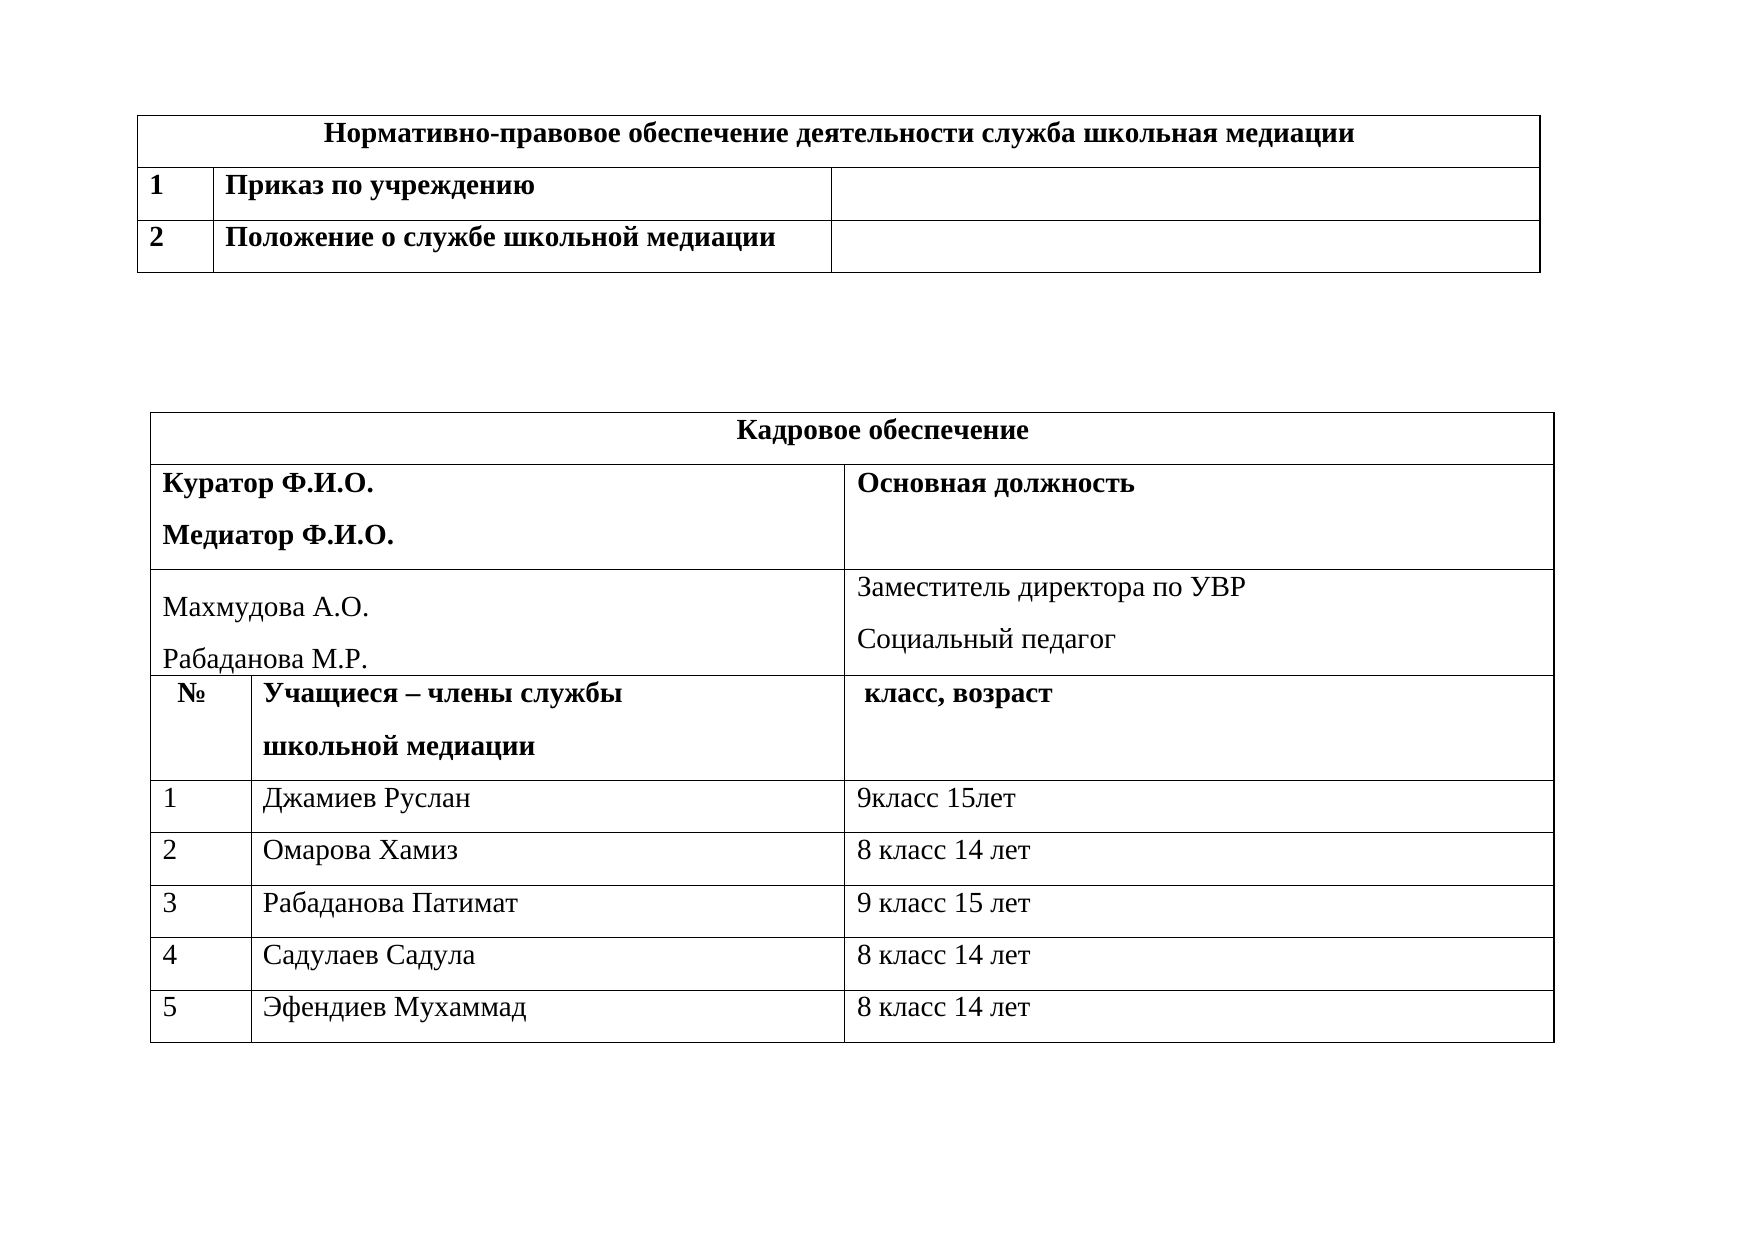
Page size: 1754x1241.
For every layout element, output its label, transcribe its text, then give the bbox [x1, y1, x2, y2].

table_cell Махмудова А.О. Рабаданова М.Р. [151, 570, 844, 675]
table_cell 9 класс 15 лет [845, 886, 1553, 937]
table_cell [832, 168, 1539, 219]
table_cell Рабаданова Патимат [252, 886, 844, 937]
table_cell 5 [151, 991, 251, 1042]
table_cell Основная должность [845, 465, 1553, 569]
table_cell № [151, 676, 251, 780]
table_cell Положение о службе школьной медиации [214, 221, 831, 272]
table_cell Заместитель директора по УВР Социальный педагог [845, 570, 1553, 675]
table_cell [832, 221, 1539, 272]
table_cell 2 [151, 833, 251, 885]
table_cell 8 класс 14 лет [845, 833, 1553, 885]
table_cell Садулаев Садула [252, 938, 844, 989]
table_cell 8 класс 14 лет [845, 991, 1553, 1042]
table_cell Джамиев Руслан [252, 781, 844, 832]
table_cell класс, возраст [845, 676, 1553, 780]
table_cell 4 [151, 938, 251, 989]
table_cell Омарова Хамиз [252, 833, 844, 885]
table_cell 8 класс 14 лет [845, 938, 1553, 989]
table_header Кадровое обеспечение [151, 413, 1553, 464]
table_cell 3 [151, 886, 251, 937]
table_cell 2 [138, 221, 213, 272]
table_cell 1 [138, 168, 213, 219]
table_cell Куратор Ф.И.О. Медиатор Ф.И.О. [151, 465, 844, 569]
table_header Нормативно-правовое обеспечение деятельности служба школьная медиации [138, 116, 1539, 167]
table_cell Приказ по учреждению [214, 168, 831, 219]
table_cell 9класс 15лет [845, 781, 1553, 832]
table_cell 1 [151, 781, 251, 832]
table_cell Учащиеся – члены службы школьной медиации [252, 676, 844, 780]
table_cell Эфендиев Мухаммад [252, 991, 844, 1042]
